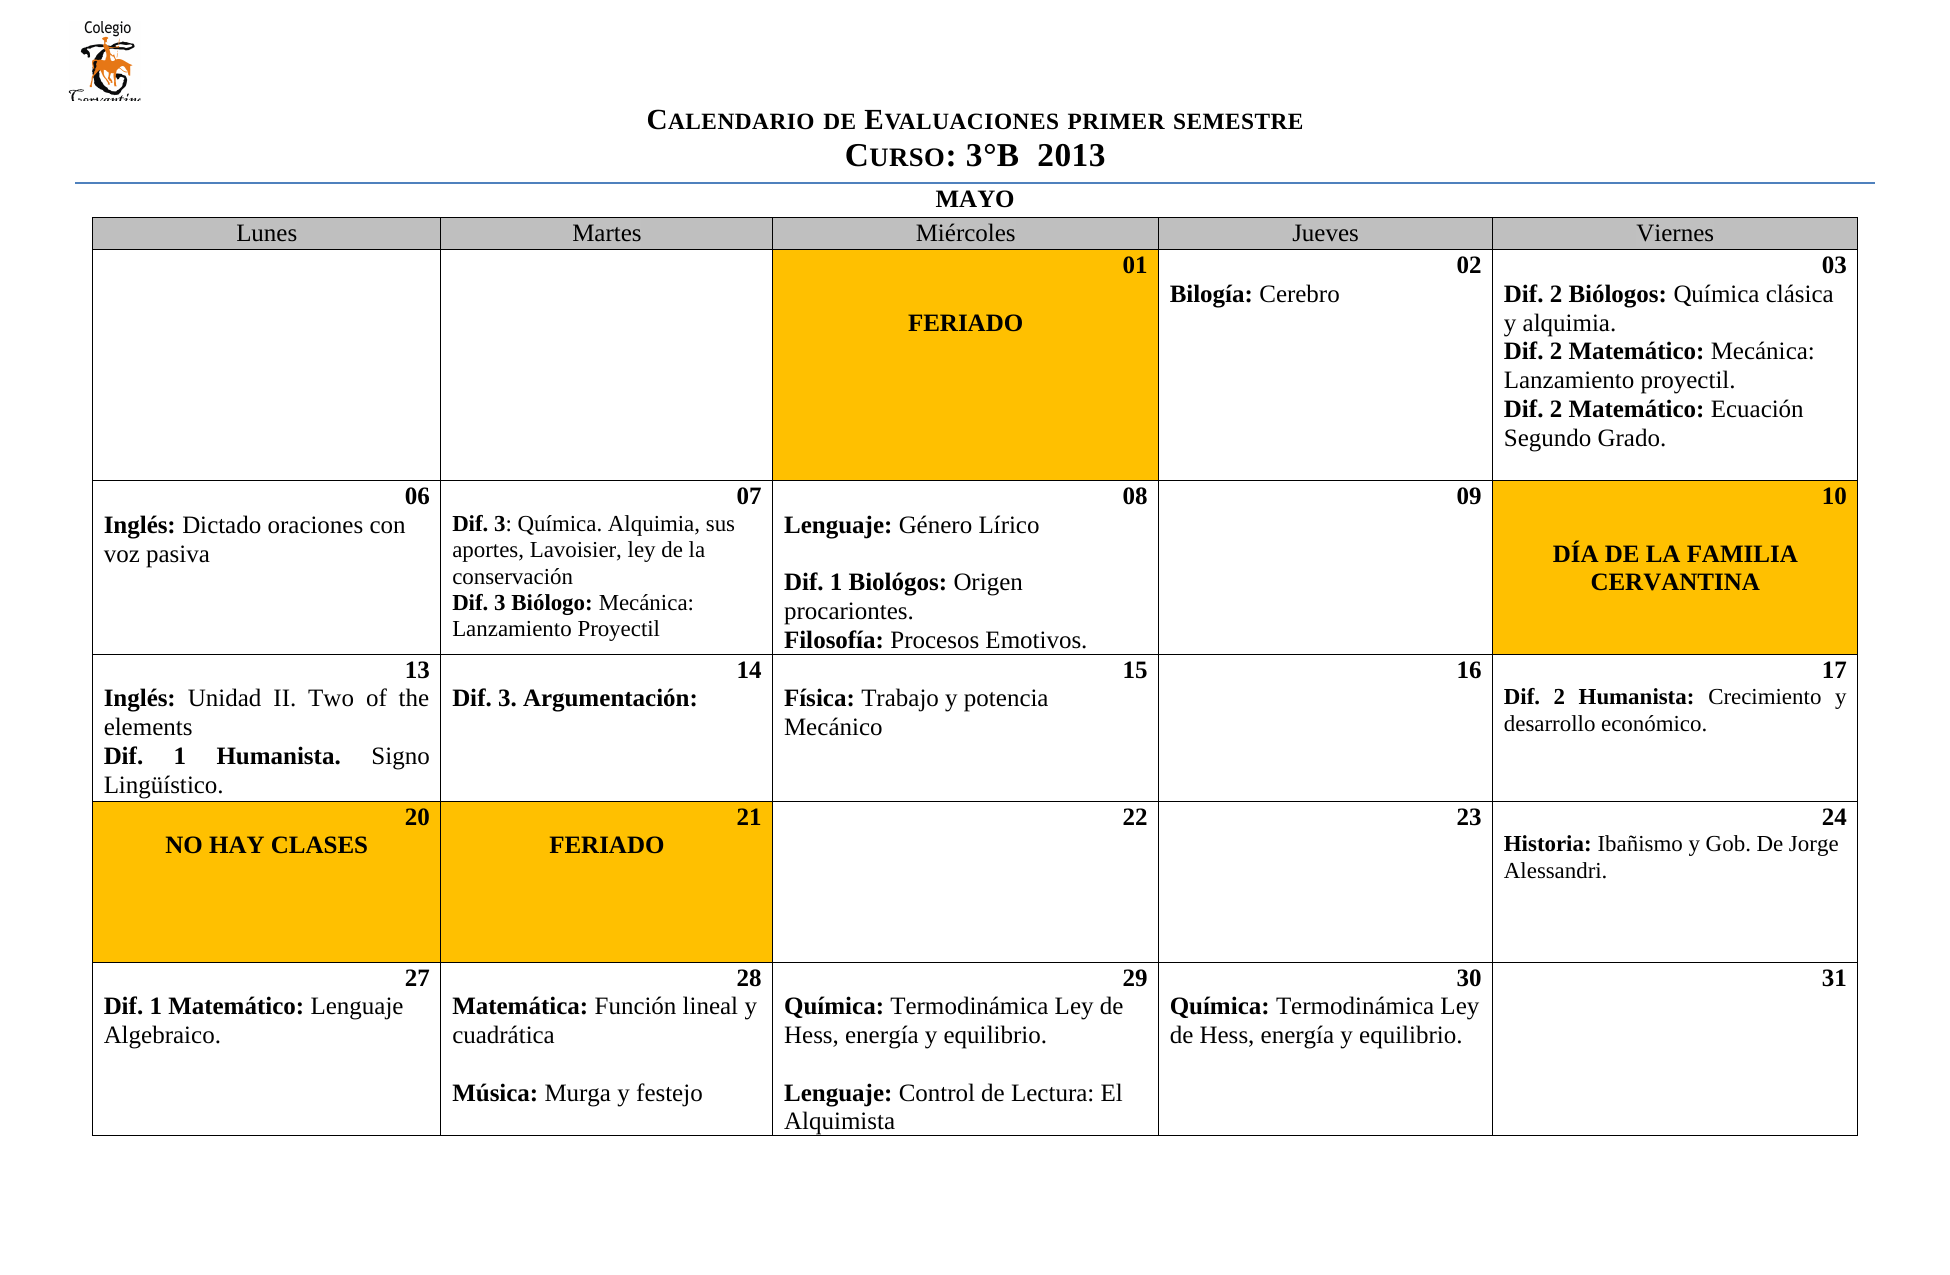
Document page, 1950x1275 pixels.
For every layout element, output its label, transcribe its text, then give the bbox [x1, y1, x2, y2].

table_cell 13 Inglés: Unidad II. Two of the elements Dif. 1 Humanista. Signo Lingüístico. [93, 655, 440, 801]
table_cell 27 Dif. 1 Matemático: Lenguaje Algebraico. [93, 963, 440, 1135]
table_cell 17 Dif. 2 Humanista: Crecimiento y desarrollo económico. [1493, 655, 1857, 801]
table_cell 21 FERIADO [441, 802, 772, 962]
table_cell 16 [1159, 655, 1492, 801]
table_cell [93, 250, 440, 480]
table_header Viernes [1493, 218, 1857, 249]
table_cell 31 [1493, 963, 1857, 1135]
table_header Martes [441, 218, 772, 249]
table_cell 09 [1159, 481, 1492, 654]
table_header Jueves [1159, 218, 1492, 249]
table_cell 30 Química: Termodinámica Ley de Hess, energía y equilibrio. [1159, 963, 1492, 1135]
table_cell 20 NO HAY CLASES [93, 802, 440, 962]
table_cell 10 DÍA DE LA FAMILIA CERVANTINA [1493, 481, 1857, 654]
table_cell 08 Lenguaje: Género Lírico Dif. 1 Biológos: Origen procariontes. Filosofía: Procesos Emotivos. [773, 481, 1158, 654]
table_header Lunes [93, 218, 440, 249]
table_cell 07 Dif. 3: Química. Alquimia, sus aportes, Lavoisier, ley de la conservación Dif. 3 Biólogo: Mecánica: Lanzamiento Proyectil [441, 481, 772, 654]
title Calendario de Evaluaciones primer semestre [75, 102, 1875, 135]
table_cell 28 Matemática: Función lineal y cuadrática Música: Murga y festejo [441, 963, 772, 1135]
table_cell 29 Química: Termodinámica Ley de Hess, energía y equilibrio. Lenguaje: Control de Lectura: El Alquimista [773, 963, 1158, 1135]
table_header Miércoles [773, 218, 1158, 249]
table_cell 15 Física: Trabajo y potencia Mecánico [773, 655, 1158, 801]
table_cell 01 FERIADO [773, 250, 1158, 480]
table_cell 22 [773, 802, 1158, 962]
table_cell 23 [1159, 802, 1492, 962]
table_cell 06 Inglés: Dictado oraciones con voz pasiva [93, 481, 440, 654]
picture [68, 21, 141, 100]
title Curso: 3°B 2013 [75, 135, 1875, 182]
table_cell 24 Historia: Ibañismo y Gob. De Jorge Alessandri. [1493, 802, 1857, 962]
table_cell [441, 250, 772, 480]
text MAYO [75, 184, 1875, 213]
table_cell 02 Bilogía: Cerebro [1159, 250, 1492, 480]
table_cell 14 Dif. 3. Argumentación: [441, 655, 772, 801]
table_cell 03 Dif. 2 Biólogos: Química clásica y alquimia. Dif. 2 Matemático: Mecánica: Lanzamiento proyectil. Dif. 2 Matemático: Ecuación Segundo Grado. [1493, 250, 1857, 480]
